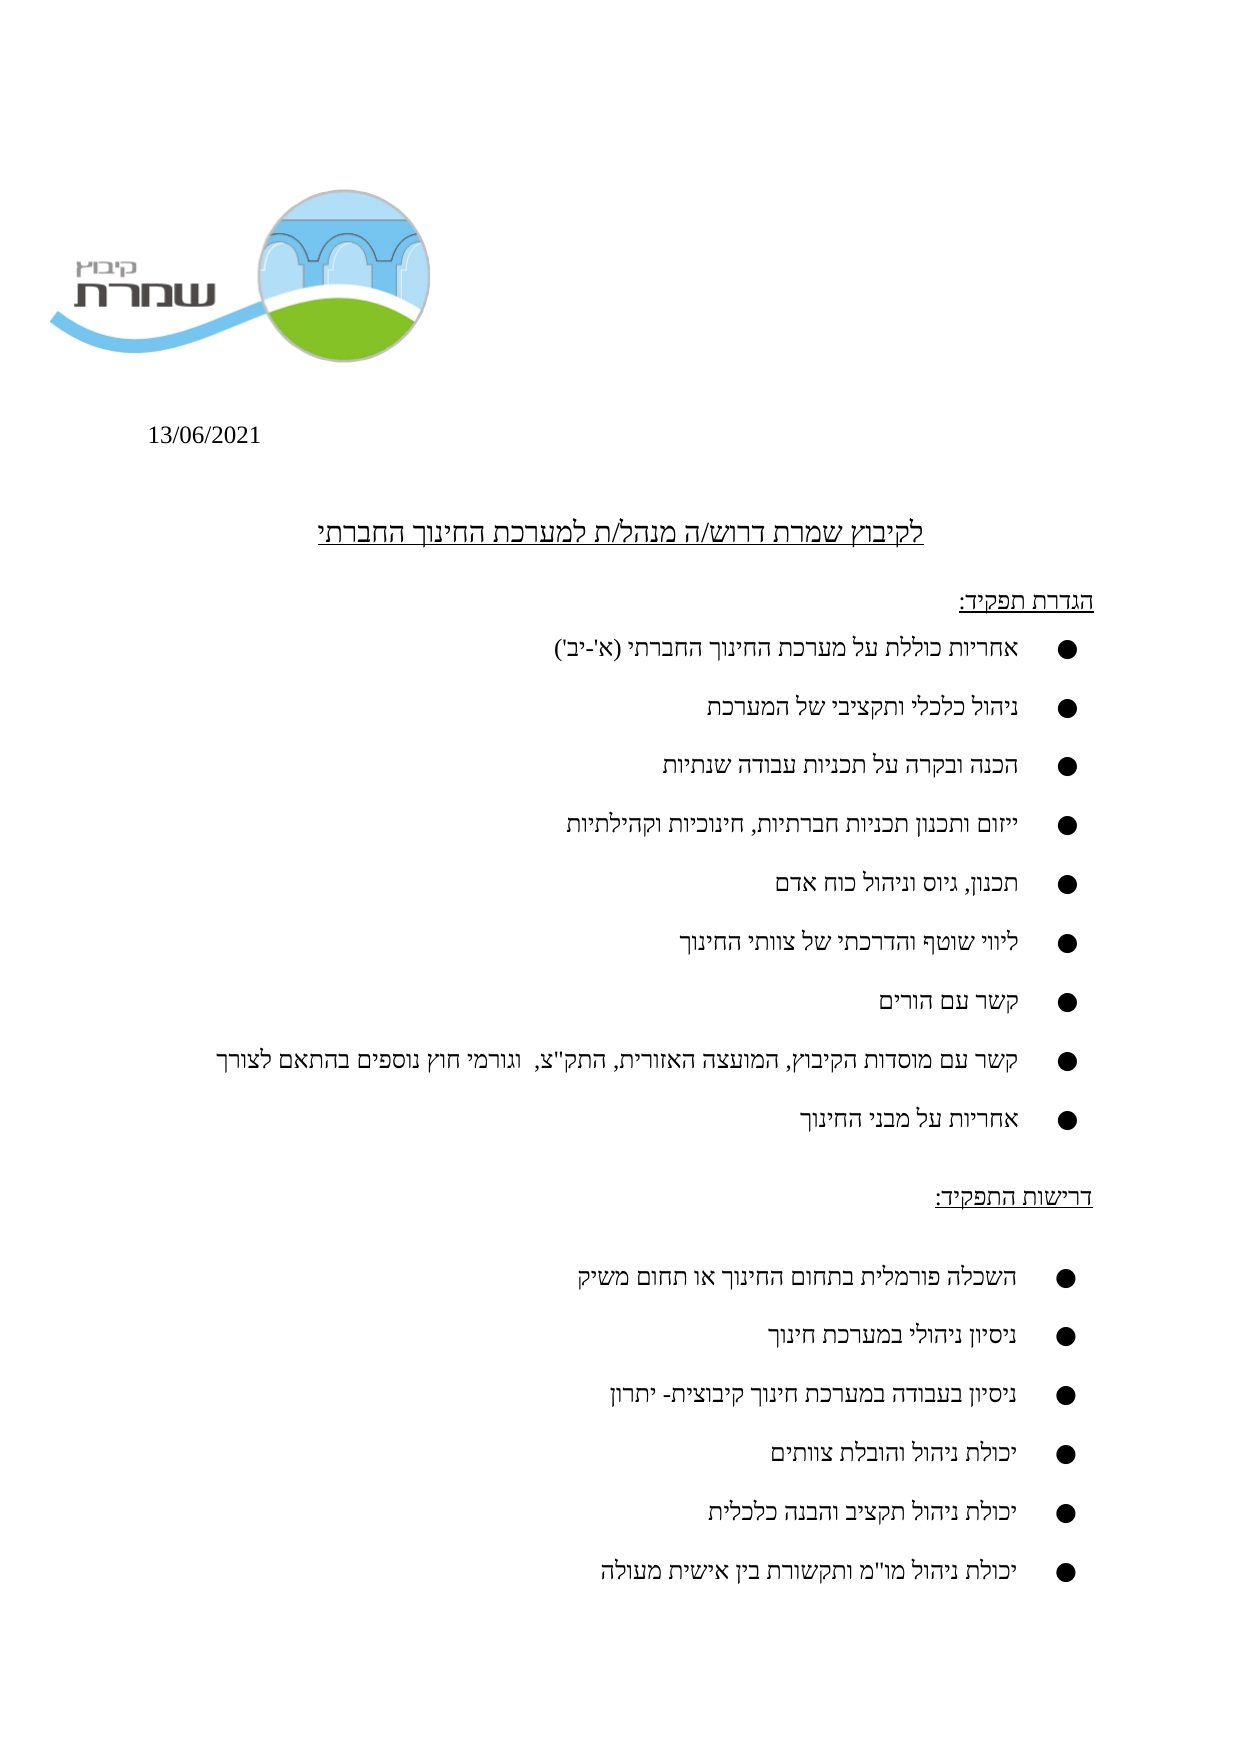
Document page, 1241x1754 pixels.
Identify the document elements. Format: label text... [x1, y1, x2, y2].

list ניסיון בעבודה במערכת חינוך קיבוצית- יתרון [148, 1366, 1055, 1417]
list קשר עם מוסדות הקיבוץ, המועצה האזורית, התק"צ, וגורמי חוץ נוספים בהתאם לצורך [148, 1031, 1057, 1082]
list תכנון, גיוס וניהול כוח אדם [148, 855, 1057, 906]
list קשר עם הורים [148, 972, 1057, 1024]
list אחריות על מבני החינוך [148, 1090, 1057, 1141]
text דרישות התפקיד: [148, 1182, 1092, 1211]
picture [49, 189, 431, 363]
text הגדרת תפקיד: [148, 586, 1094, 615]
list השכלה פורמלית בתחום החינוך או תחום משיק [148, 1248, 1055, 1299]
text 13/06/2021 [148, 420, 1094, 449]
list יכולת ניהול מו"מ ותקשורת בין אישית מעולה [148, 1542, 1055, 1593]
list יכולת ניהול תקציב והבנה כלכלית [148, 1483, 1055, 1535]
list אחריות כוללת על מערכת החינוך החברתי (א'-יב') [148, 619, 1057, 671]
list יכולת ניהול והובלת צוותים [148, 1424, 1055, 1476]
list ליווי שוטף והדרכתי של צוותי החינוך [148, 913, 1057, 965]
list הכנה ובקרה על תכניות עבודה שנתיות [148, 737, 1057, 788]
text לקיבוץ שמרת דרוש/ה מנהל/ת למערכת החינוך החברתי [148, 515, 1094, 548]
list ייזום ותכנון תכניות חברתיות, חינוכיות וקהילתיות [148, 796, 1057, 847]
list ניהול כלכלי ותקציבי של המערכת [148, 678, 1057, 729]
list ניסיון ניהולי במערכת חינוך [148, 1307, 1055, 1358]
